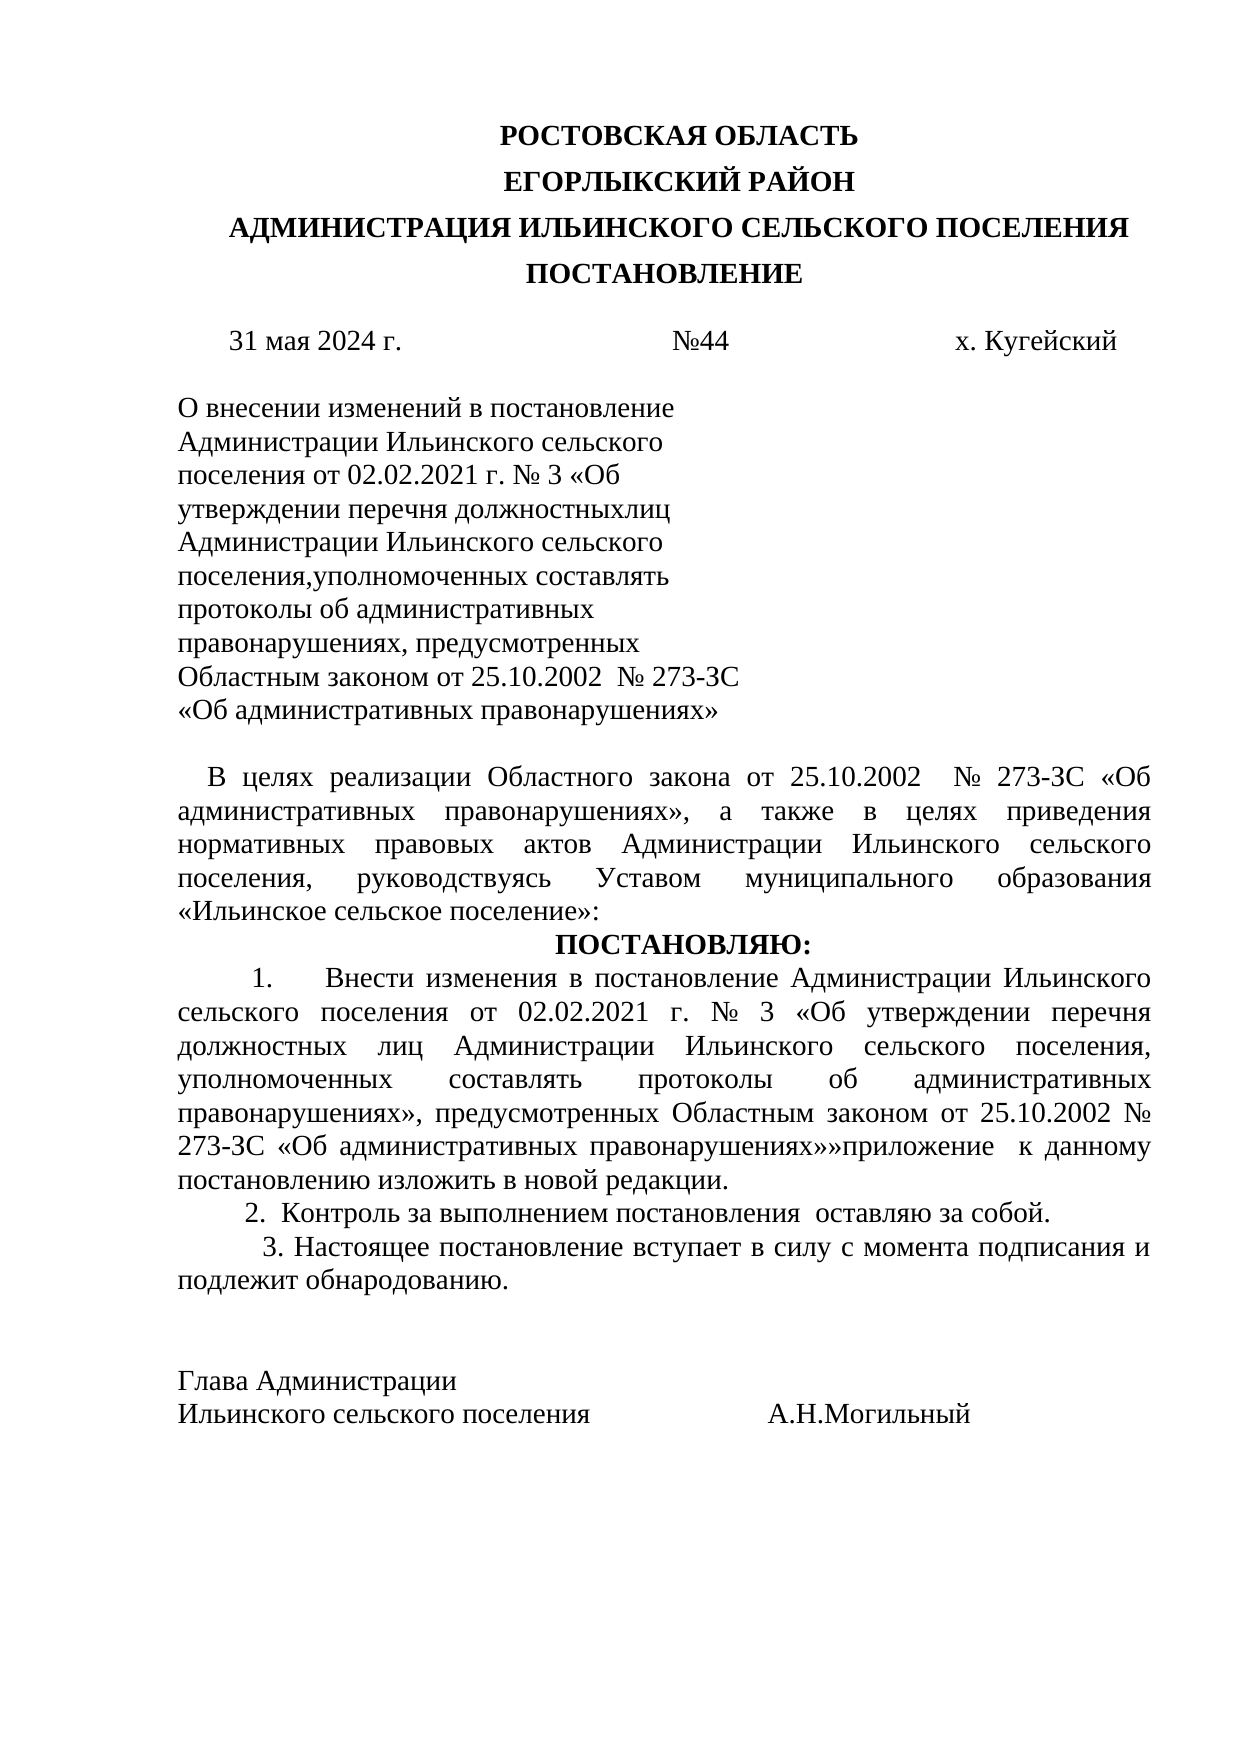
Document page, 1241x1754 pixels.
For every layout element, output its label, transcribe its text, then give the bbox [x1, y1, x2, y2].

text РОСТОВСКАЯ ОБЛАСТЬ [207, 118, 1152, 152]
list Внести изменения в постановление Администрации Ильинского сельского поселения от 02.02.2021 г. № 3 «Об утверждении перечня должностных лиц Администрации Ильинского сельского поселения, уполномоченных составлять протоколы об административных правонарушениях», предусмотренных Областным законом от 25.10.2002 № 273-ЗС «Об административных правонарушениях»»приложение к данному постановлению изложить в новой редакции. [177, 961, 1152, 1195]
text О внесении изменений в постановление Администрации Ильинского сельского поселения от 02.02.2021 г. № 3 «Об утверждении перечня должностныхлиц Администрации Ильинского сельского поселения,уполномоченных составлять протоколы об административных правонарушениях, предусмотренных Областным законом от 25.10.2002 № 273-ЗС «Об административных правонарушениях» [177, 390, 783, 726]
text 31 мая 2024 г. №44 х. Кугейский [177, 323, 1152, 357]
subtitle ПОСТАНОВЛЕНИЕ [177, 256, 1152, 290]
text ЕГОРЛЫКСКИЙ РАЙОН [207, 164, 1152, 198]
text В целях реализации Областного закона от 25.10.2002 № 273-ЗС «Об административных правонарушениях», а также в целях приведения нормативных правовых актов Администрации Ильинского сельского поселения, руководствуясь Уставом муниципального образования «Ильинское сельское поселение»: [177, 759, 1152, 927]
text АДМИНИСТРАЦИЯ ИЛЬИНСКОГО СЕЛЬСКОГО ПОСЕЛЕНИЯ [207, 210, 1152, 244]
text 3. Настоящее постановление вступает в силу с момента подписания и подлежит обнародованию. [177, 1229, 1152, 1296]
text ПОСТАНОВЛЯЮ: [177, 927, 1152, 961]
text Ильинского сельского поселения А.Н.Могильный [177, 1397, 1152, 1430]
list 2. Контроль за выполнением постановления оставляю за собой. [244, 1195, 1152, 1229]
text Глава Администрации [177, 1363, 1152, 1397]
